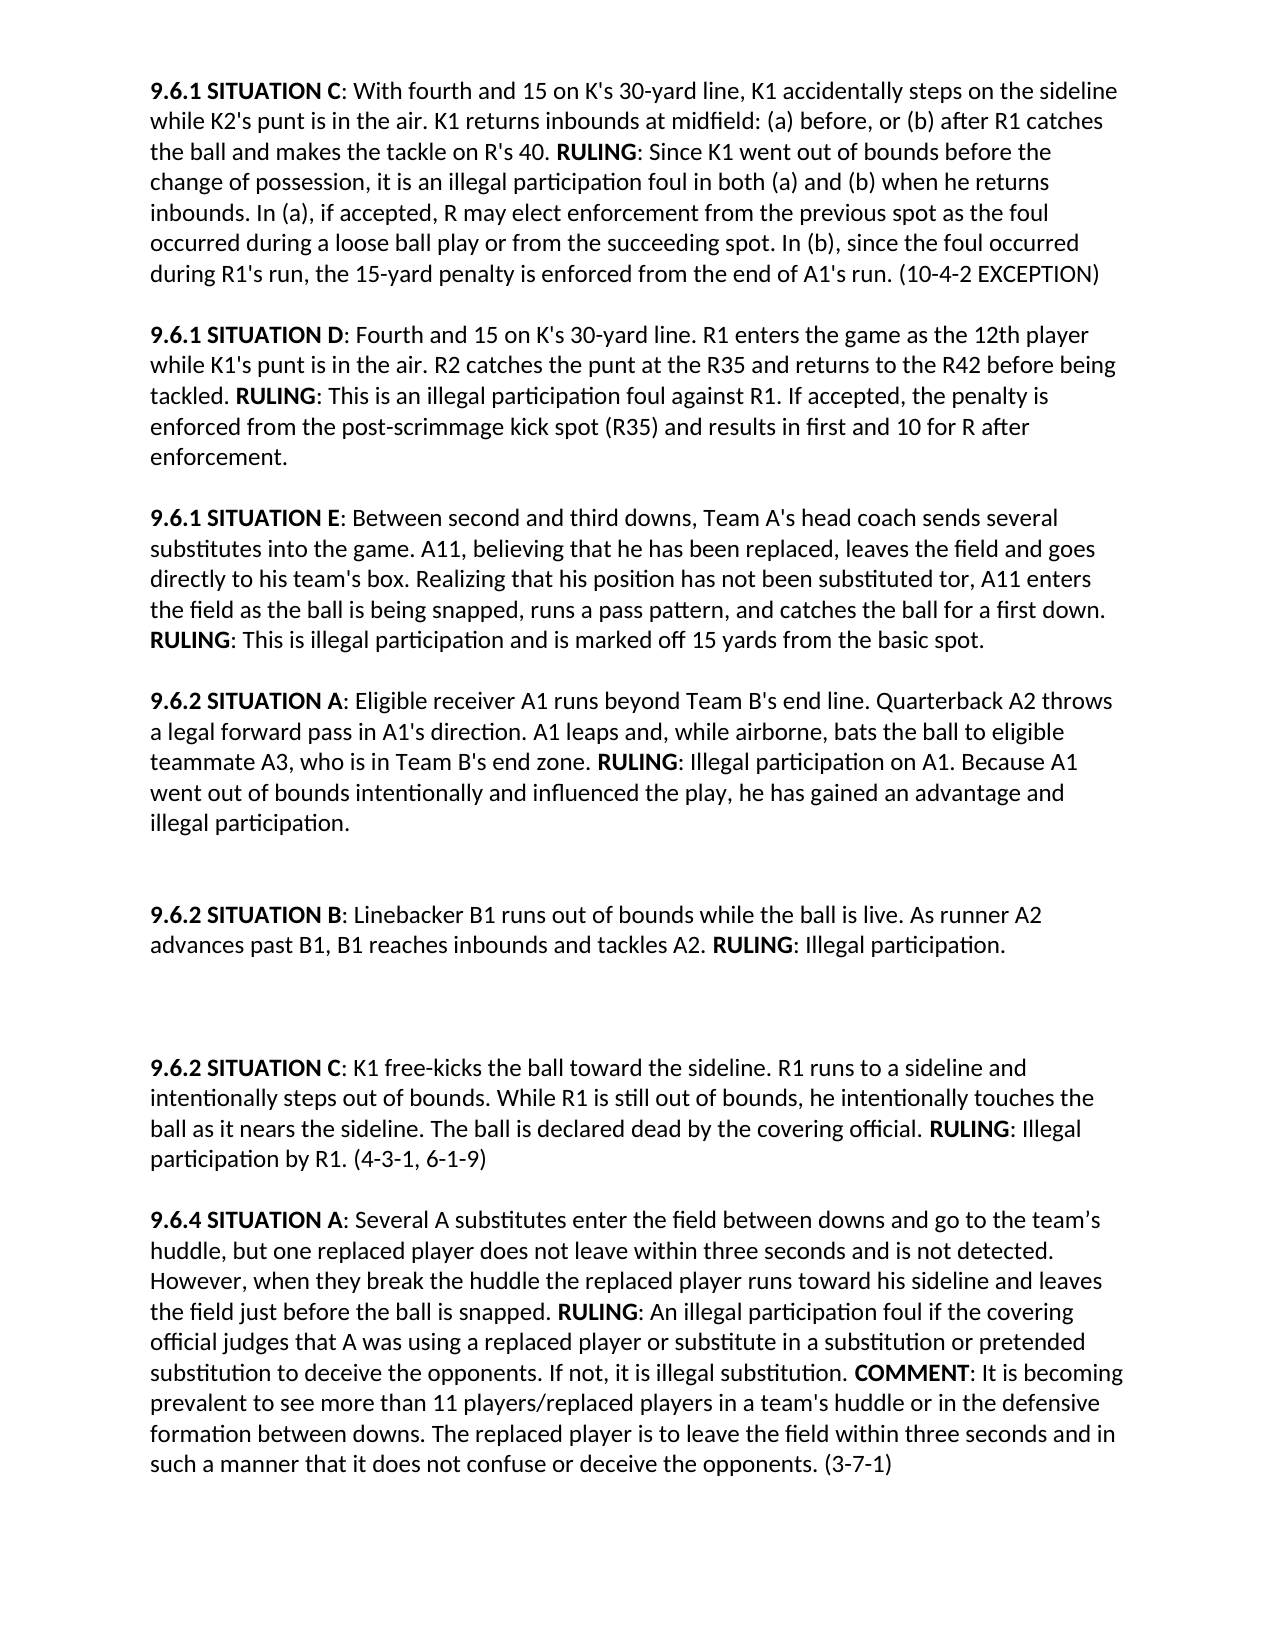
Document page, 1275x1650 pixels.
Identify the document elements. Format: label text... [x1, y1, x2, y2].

text 9.6.1 SITUATION E: Between second and third downs, Team A's head coach sends several substitutes into the game. A11, believing that he has been replaced, leaves the field and goes directly to his team's box. Realizing that his position has not been substituted tor, A11 enters the field as the ball is being snapped, runs a pass pattern, and catches the ball for a first down. RULING: This is illegal participation and is marked off 15 yards from the basic spot. [150, 502, 1125, 655]
text 9.6.1 SITUATION D: Fourth and 15 on K's 30-yard line. R1 enters the game as the 12th player while K1's punt is in the air. R2 catches the punt at the R35 and returns to the R42 before being tackled. RULING: This is an illegal participation foul against R1. If accepted, the penalty is enforced from the post-scrimmage kick spot (R35) and results in first and 10 for R after enforcement. [150, 319, 1125, 472]
text 9.6.2 SITUATION A: Eligible receiver A1 runs beyond Team B's end line. Quarterback A2 throws a legal forward pass in A1's direction. A1 leaps and, while airborne, bats the ball to eligible teammate A3, who is in Team B's end zone. RULING: Illegal participation on A1. Because A1 went out of bounds intentionally and influenced the play, he has gained an advantage and illegal participation. [150, 685, 1125, 838]
text 9.6.2 SITUATION C: K1 free-kicks the ball toward the sideline. R1 runs to a sideline and intentionally steps out of bounds. While R1 is still out of bounds, he intentionally touches the ball as it nears the sideline. The ball is declared dead by the covering official. RULING: Illegal participation by R1. (4-3-1, 6-1-9) [150, 1052, 1125, 1174]
text 9.6.1 SITUATION C: With fourth and 15 on K's 30-yard line, K1 accidentally steps on the sideline while K2's punt is in the air. K1 returns inbounds at midfield: (a) before, or (b) after R1 catches the ball and makes the tackle on R's 40. RULING: Since K1 went out of bounds before the change of possession, it is an illegal participation foul in both (a) and (b) when he returns inbounds. In (a), if accepted, R may elect enforcement from the previous spot as the foul occurred during a loose ball play or from the succeeding spot. In (b), since the foul occurred during R1's run, the 15-yard penalty is enforced from the end of A1's run. (10-4-2 EXCEPTION) [150, 75, 1125, 289]
text 9.6.2 SITUATION B: Linebacker B1 runs out of bounds while the ball is live. As runner A2 advances past B1, B1 reaches inbounds and tackles A2. RULING: Illegal participation. [150, 899, 1125, 960]
text 9.6.4 SITUATION A: Several A substitutes enter the field between downs and go to the team’s huddle, but one replaced player does not leave within three seconds and is not detected. However, when they break the huddle the replaced player runs toward his sideline and leaves the field just before the ball is snapped. RULING: An illegal participation foul if the covering official judges that A was using a replaced player or substitute in a substitution or pretended substitution to deceive the opponents. If not, it is illegal substitution. COMMENT: It is becoming prevalent to see more than 11 players/replaced players in a team's huddle or in the defensive formation between downs. The replaced player is to leave the field within three seconds and in such a manner that it does not confuse or deceive the opponents. (3-7-1) [150, 1204, 1125, 1479]
